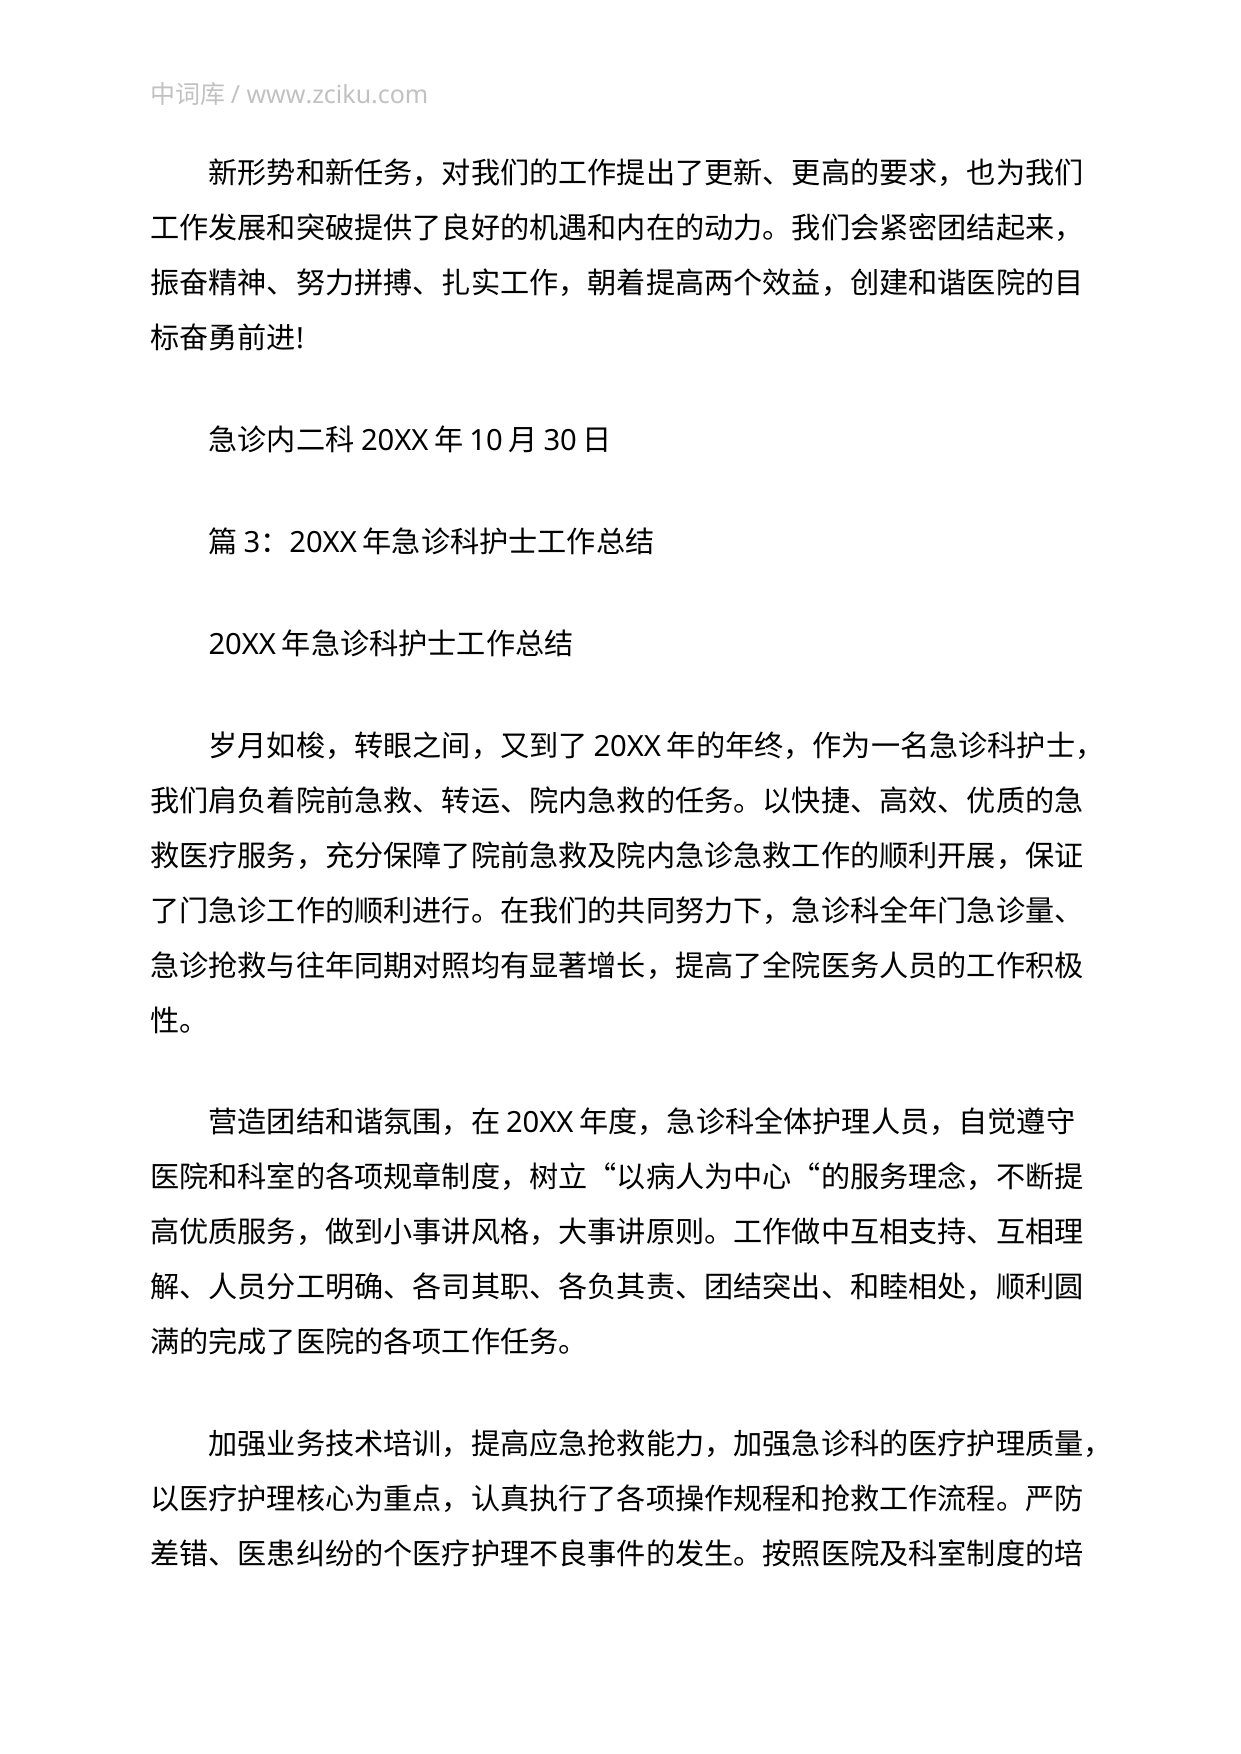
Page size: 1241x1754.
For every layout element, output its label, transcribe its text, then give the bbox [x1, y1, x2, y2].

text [150, 1420, 1090, 1572]
text 急诊内二科 20XX年10月30日 [150, 417, 1090, 459]
text 篇3：20XX年急诊科护士工作总结 [150, 519, 1090, 561]
text 新形势和新任务，对我们的工作提出了更新、更高的要求，也为我们工作发展和突破提供了良好的机遇和内在的动力。我们会紧密团结起来，振奋精神、努力拼搏、扎实工作，朝着提高两个效益，创建和谐医院的目标奋勇前进! [150, 150, 1090, 357]
text 岁月如梭，转眼之间，又到了20XX年的年终，作为一名急诊科护士，我们肩负着院前急救、转运、院内急救的任务。以快捷、高效、优质的急救医疗服务，充分保障了院前急救及院内急诊急救工作的顺利开展，保证了门急诊工作的顺利进行。在我们的共同努力下，急诊科全年门急诊量、急诊抢救与往年同期对照均有显著增长，提高了全院医务人员的工作积极性。 [150, 723, 1090, 1039]
text 营造团结和谐氛围，在20XX年度，急诊科全体护理人员，自觉遵守医院和科室的各项规章制度，树立“以病人为中心“的服务理念，不断提高优质服务，做到小事讲风格，大事讲原则。工作做中互相支持、互相理解、人员分工明确、各司其职、各负其责、团结突出、和睦相处，顺利圆满的完成了医院的各项工作任务。 [150, 1099, 1090, 1361]
text 20XX年急诊科护士工作总结 [150, 621, 1090, 663]
